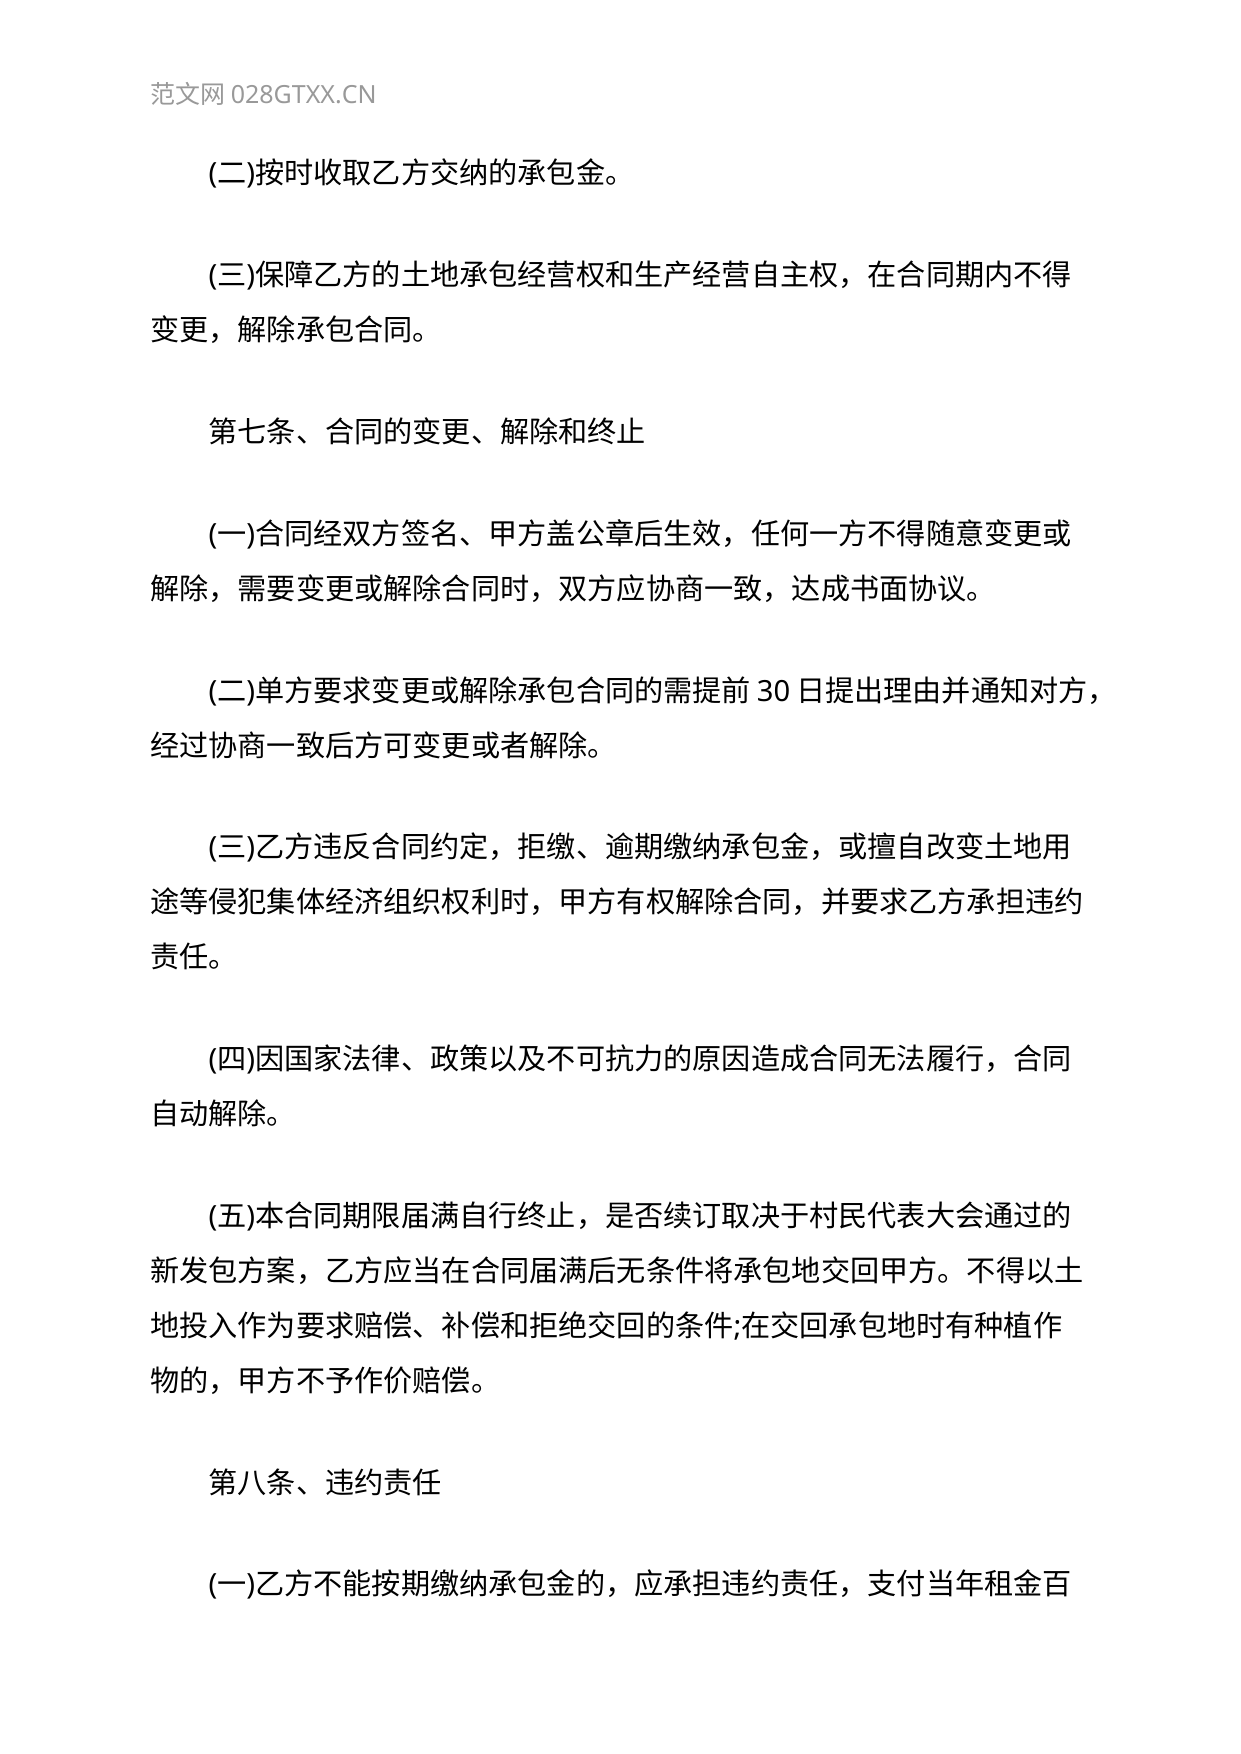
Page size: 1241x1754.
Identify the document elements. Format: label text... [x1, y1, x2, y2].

text 第八条、违约责任 [150, 1459, 1090, 1501]
text (三)保障乙方的土地承包经营权和生产经营自主权，在合同期内不得变更，解除承包合同。 [150, 252, 1090, 349]
text (五)本合同期限届满自行终止，是否续订取决于村民代表大会通过的新发包方案，乙方应当在合同届满后无条件将承包地交回甲方。不得以土地投入作为要求赔偿、补偿和拒绝交回的条件;在交回承包地时有种植作物的，甲方不予作价赔偿。 [150, 1192, 1090, 1400]
text (二)单方要求变更或解除承包合同的需提前30日提出理由并通知对方，经过协商一致后方可变更或者解除。 [150, 667, 1090, 764]
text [150, 1561, 1090, 1603]
text (一)合同经双方签名、甲方盖公章后生效，任何一方不得随意变更或解除，需要变更或解除合同时，双方应协商一致，达成书面协议。 [150, 511, 1090, 608]
text (二)按时收取乙方交纳的承包金。 [150, 150, 1090, 192]
text (四)因国家法律、政策以及不可抗力的原因造成合同无法履行，合同自动解除。 [150, 1036, 1090, 1133]
text 第七条、合同的变更、解除和终止 [150, 409, 1090, 451]
text (三)乙方违反合同约定，拒缴、逾期缴纳承包金，或擅自改变土地用途等侵犯集体经济组织权利时，甲方有权解除合同，并要求乙方承担违约责任。 [150, 824, 1090, 976]
